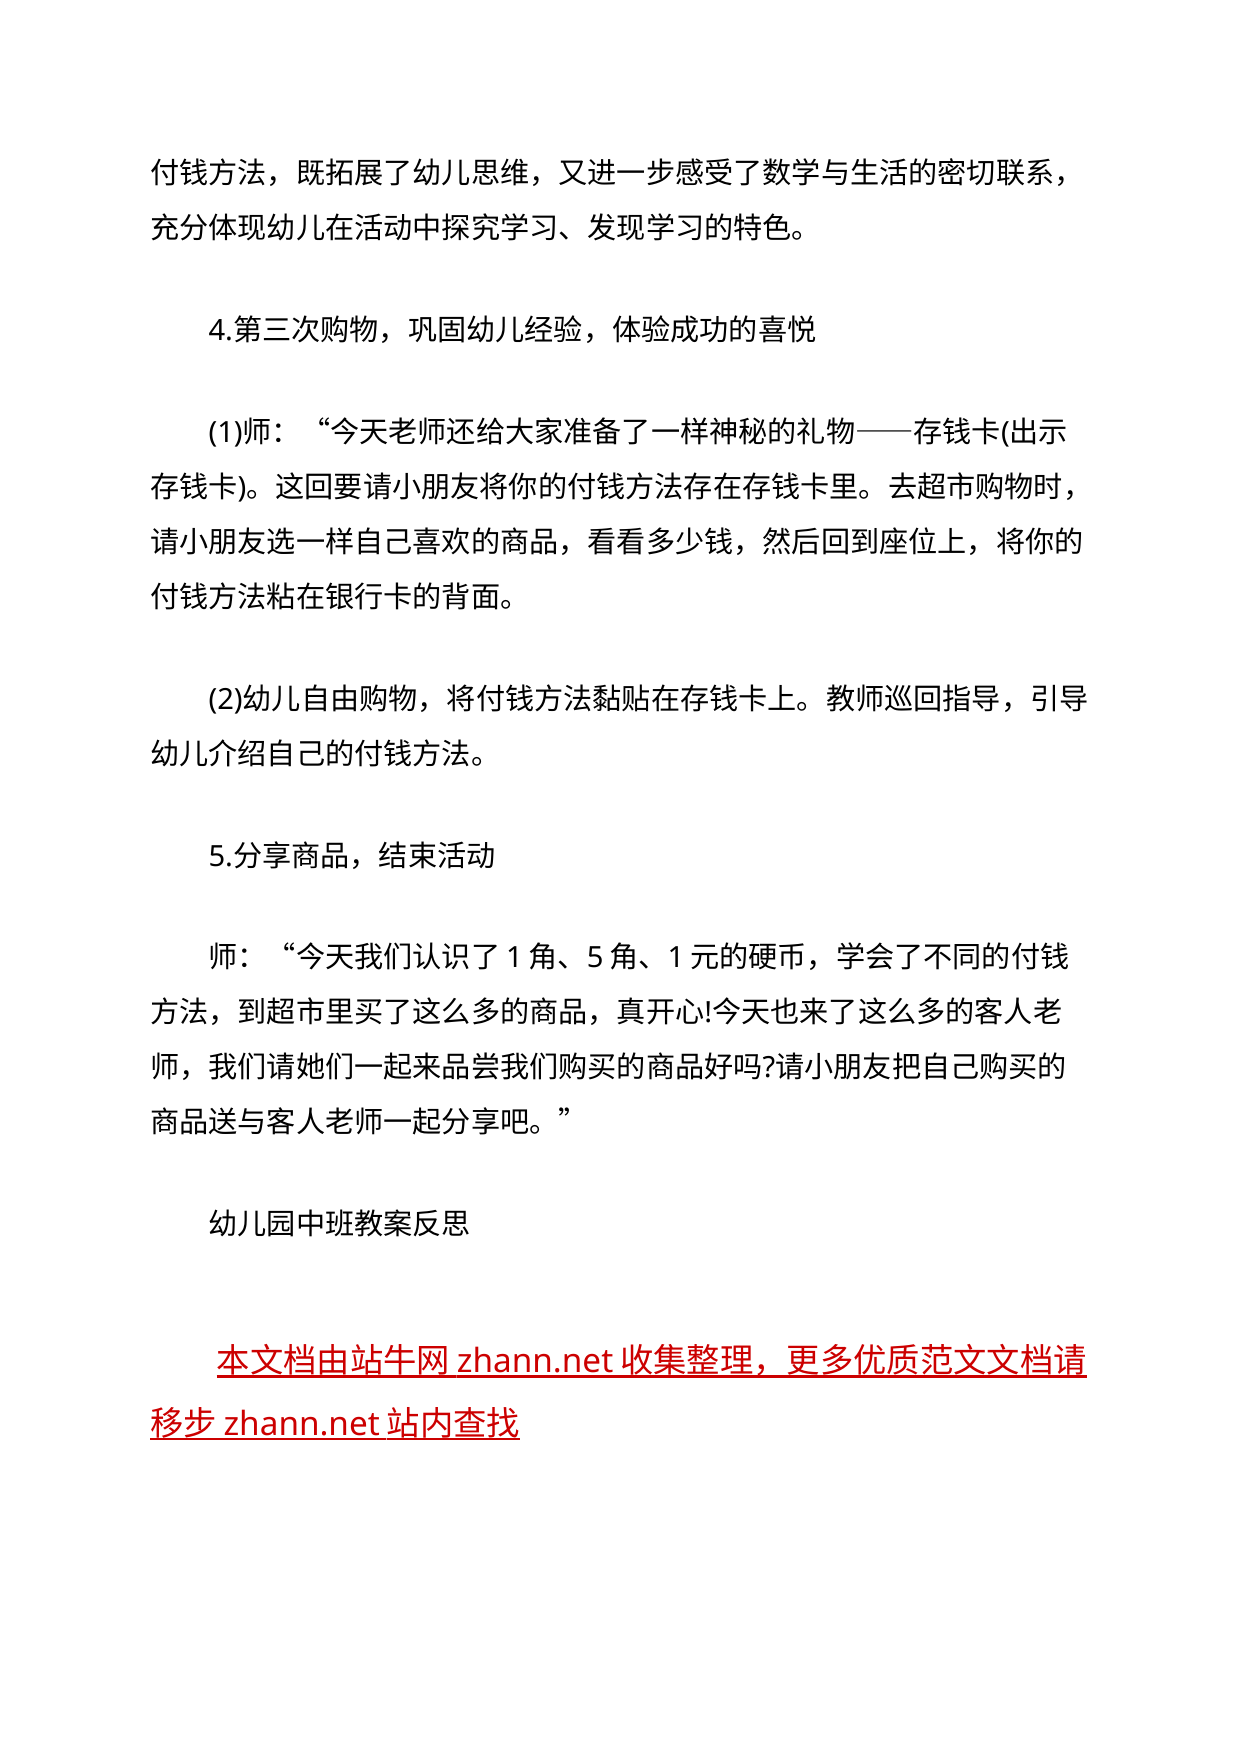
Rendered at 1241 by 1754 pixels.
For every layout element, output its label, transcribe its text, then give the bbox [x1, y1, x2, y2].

text (1)师：“今天老师还给大家准备了一样神秘的礼物——存钱卡(出示存钱卡)。这回要请小朋友将你的付钱方法存在存钱卡里。去超市购物时，请小朋友选一样自己喜欢的商品，看看多少钱，然后回到座位上，将你的付钱方法粘在银行卡的背面。 [150, 409, 1090, 616]
text (2)幼儿自由购物，将付钱方法黏贴在存钱卡上。教师巡回指导，引导幼儿介绍自己的付钱方法。 [150, 675, 1090, 773]
text 幼儿园中班教案反思 [150, 1201, 1090, 1243]
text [150, 150, 1090, 247]
text 本文档由站牛网zhann.net收集整理，更多优质范文文档请移步zhann.net站内查找 [150, 1334, 1090, 1445]
text 4.第三次购物，巩固幼儿经验，体验成功的喜悦 [150, 307, 1090, 349]
text 5.分享商品，结束活动 [150, 832, 1090, 874]
text 师：“今天我们认识了1角、5角、1元的硬币，学会了不同的付钱方法，到超市里买了这么多的商品，真开心!今天也来了这么多的客人老师，我们请她们一起来品尝我们购买的商品好吗?请小朋友把自己购买的商品送与客人老师一起分享吧。” [150, 934, 1090, 1141]
